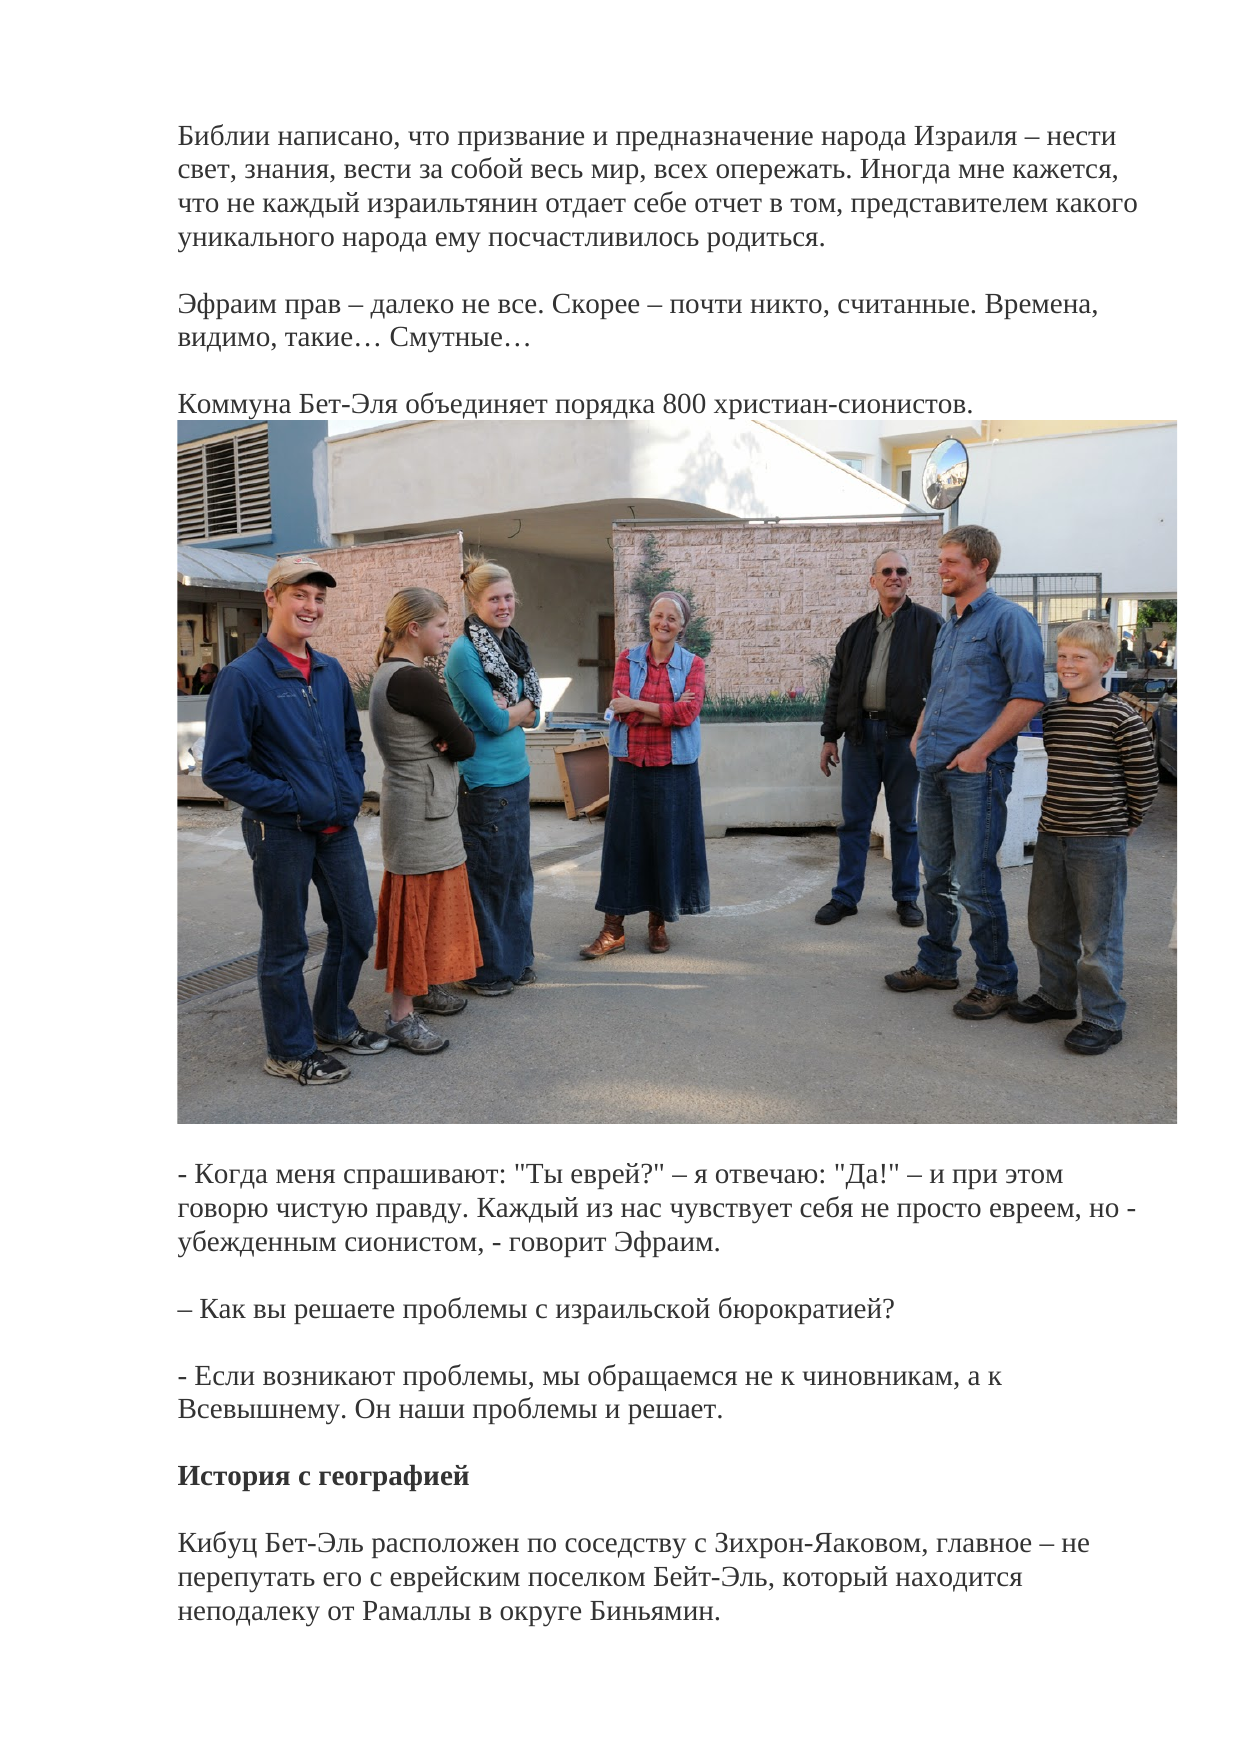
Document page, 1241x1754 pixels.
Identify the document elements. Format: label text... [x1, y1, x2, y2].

text – Как вы решаете проблемы с израильской бюрократией? [177, 1291, 1152, 1324]
text История с географией [177, 1458, 1152, 1492]
picture [177, 420, 1178, 1124]
text Кибуц Бет-Эль расположен по соседству с Зихрон-Яаковом, главное – не перепутать его с еврейским поселком Бейт-Эль, который находится неподалеку от Рамаллы в округе Биньямин. [177, 1526, 1152, 1626]
text Эфраим прав – далеко не все. Скорее – почти никто, считанные. Времена, видимо, такие… Смутные… [177, 286, 1152, 353]
text - Когда меня спрашивают: "Ты еврей?" – я отвечаю: "Да!" – и при этом говорю чистую правду. Каждый из нас чувствует себя не просто евреем, но - убежденным сионистом, - говорит Эфраим. [177, 1157, 1152, 1257]
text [177, 118, 1152, 252]
text Коммуна Бет-Эля объединяет порядка 800 христиан-сионистов. [177, 386, 1152, 420]
text - Если возникают проблемы, мы обращаемся не к чиновникам, а к Всевышнему. Он наши проблемы и решает. [177, 1358, 1152, 1425]
